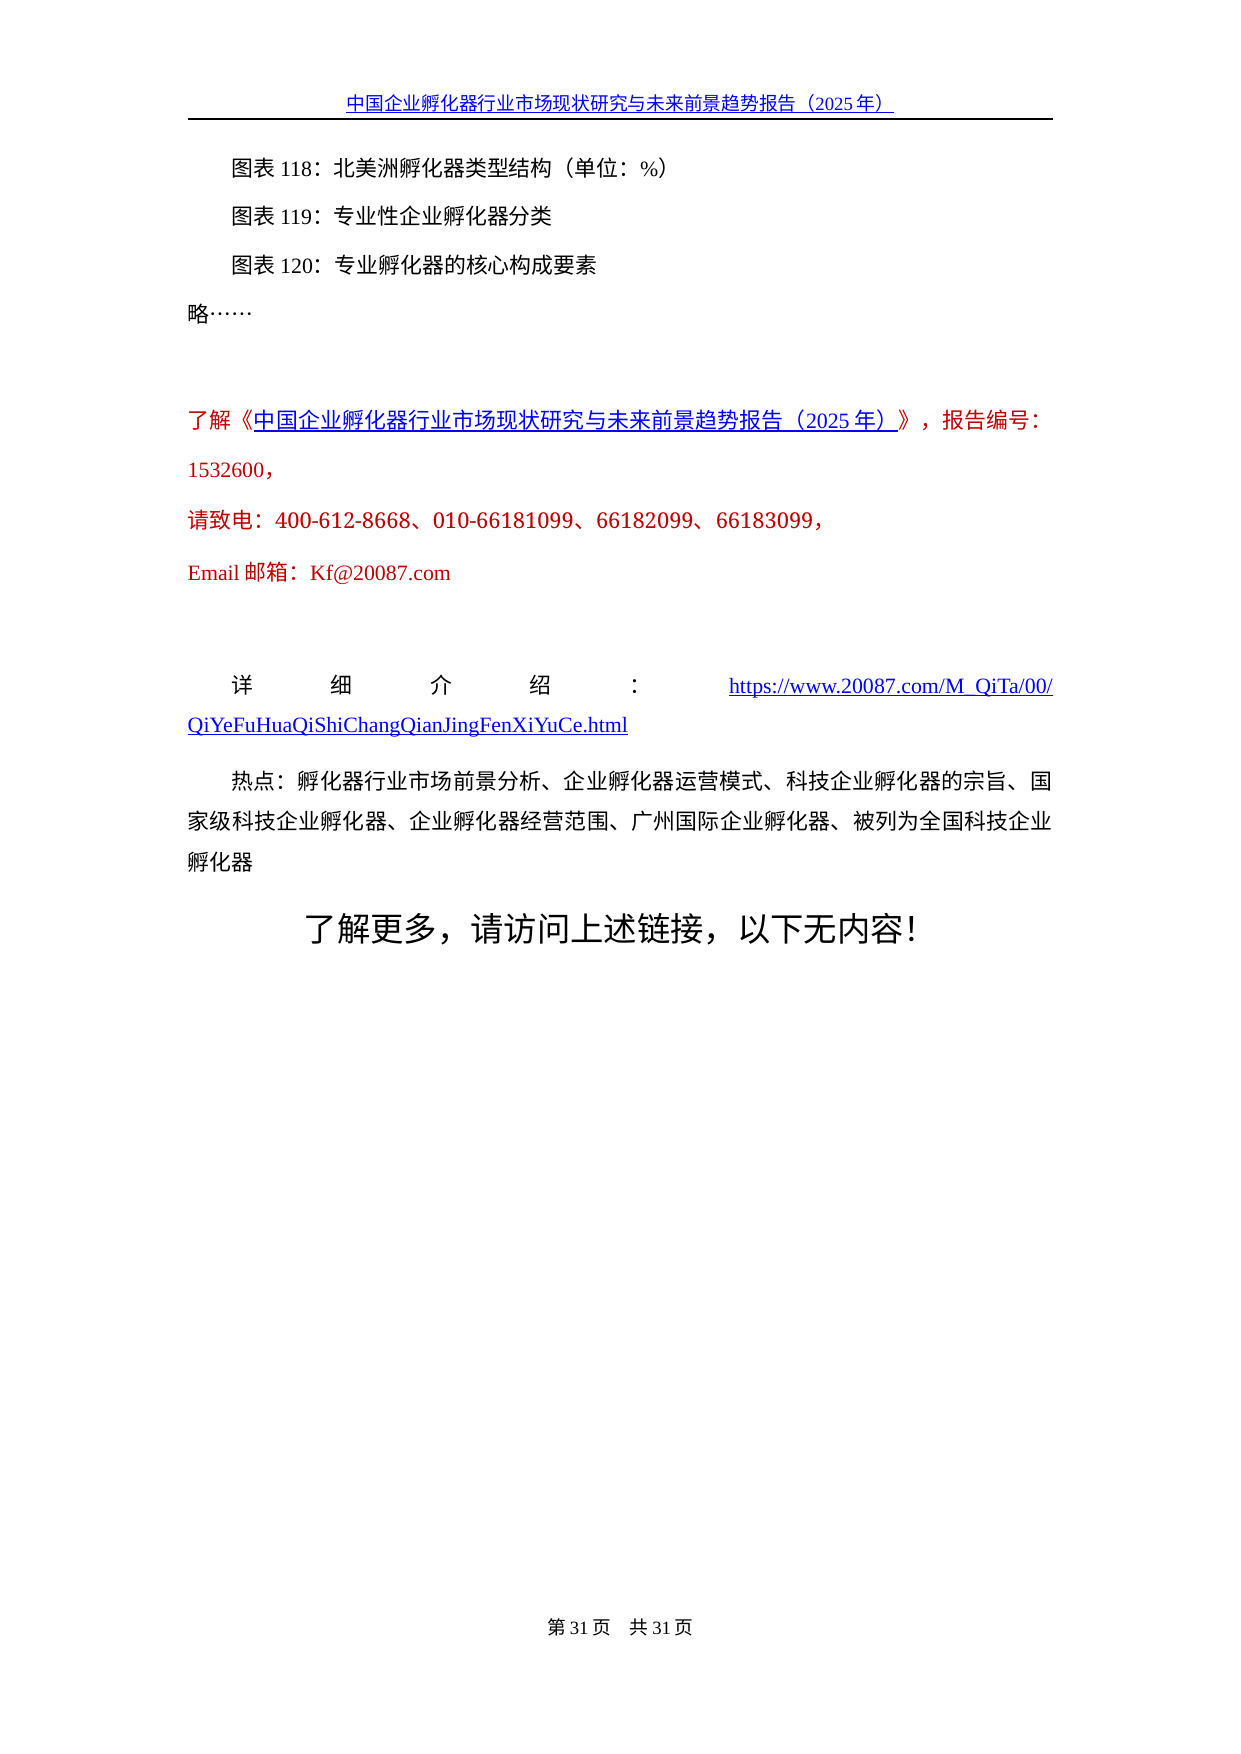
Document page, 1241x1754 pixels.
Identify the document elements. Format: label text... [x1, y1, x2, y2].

title 了解更多，请访问上述链接，以下无内容！ [187, 894, 1053, 959]
text 热点：孵化器行业市场前景分析、企业孵化器运营模式、科技企业孵化器的宗旨、国家级科技企业孵化器、企业孵化器经营范围、广州国际企业孵化器、被列为全国科技企业孵化器 [187, 763, 1053, 877]
text 了解《中国企业孵化器行业市场现状研究与未来前景趋势报告（2025年）》，报告编号：1532600， [187, 403, 1053, 484]
text 请致电：400-612-8668、010-66181099、66182099、66183099， [187, 503, 1053, 536]
text 详细介绍：https://www.20087.com/M_QiTa/00/QiYeFuHuaQiShiChangQianJingFenXiYuCe.html [187, 668, 1053, 741]
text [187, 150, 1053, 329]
text Email邮箱：Kf@20087.com [187, 555, 1053, 587]
